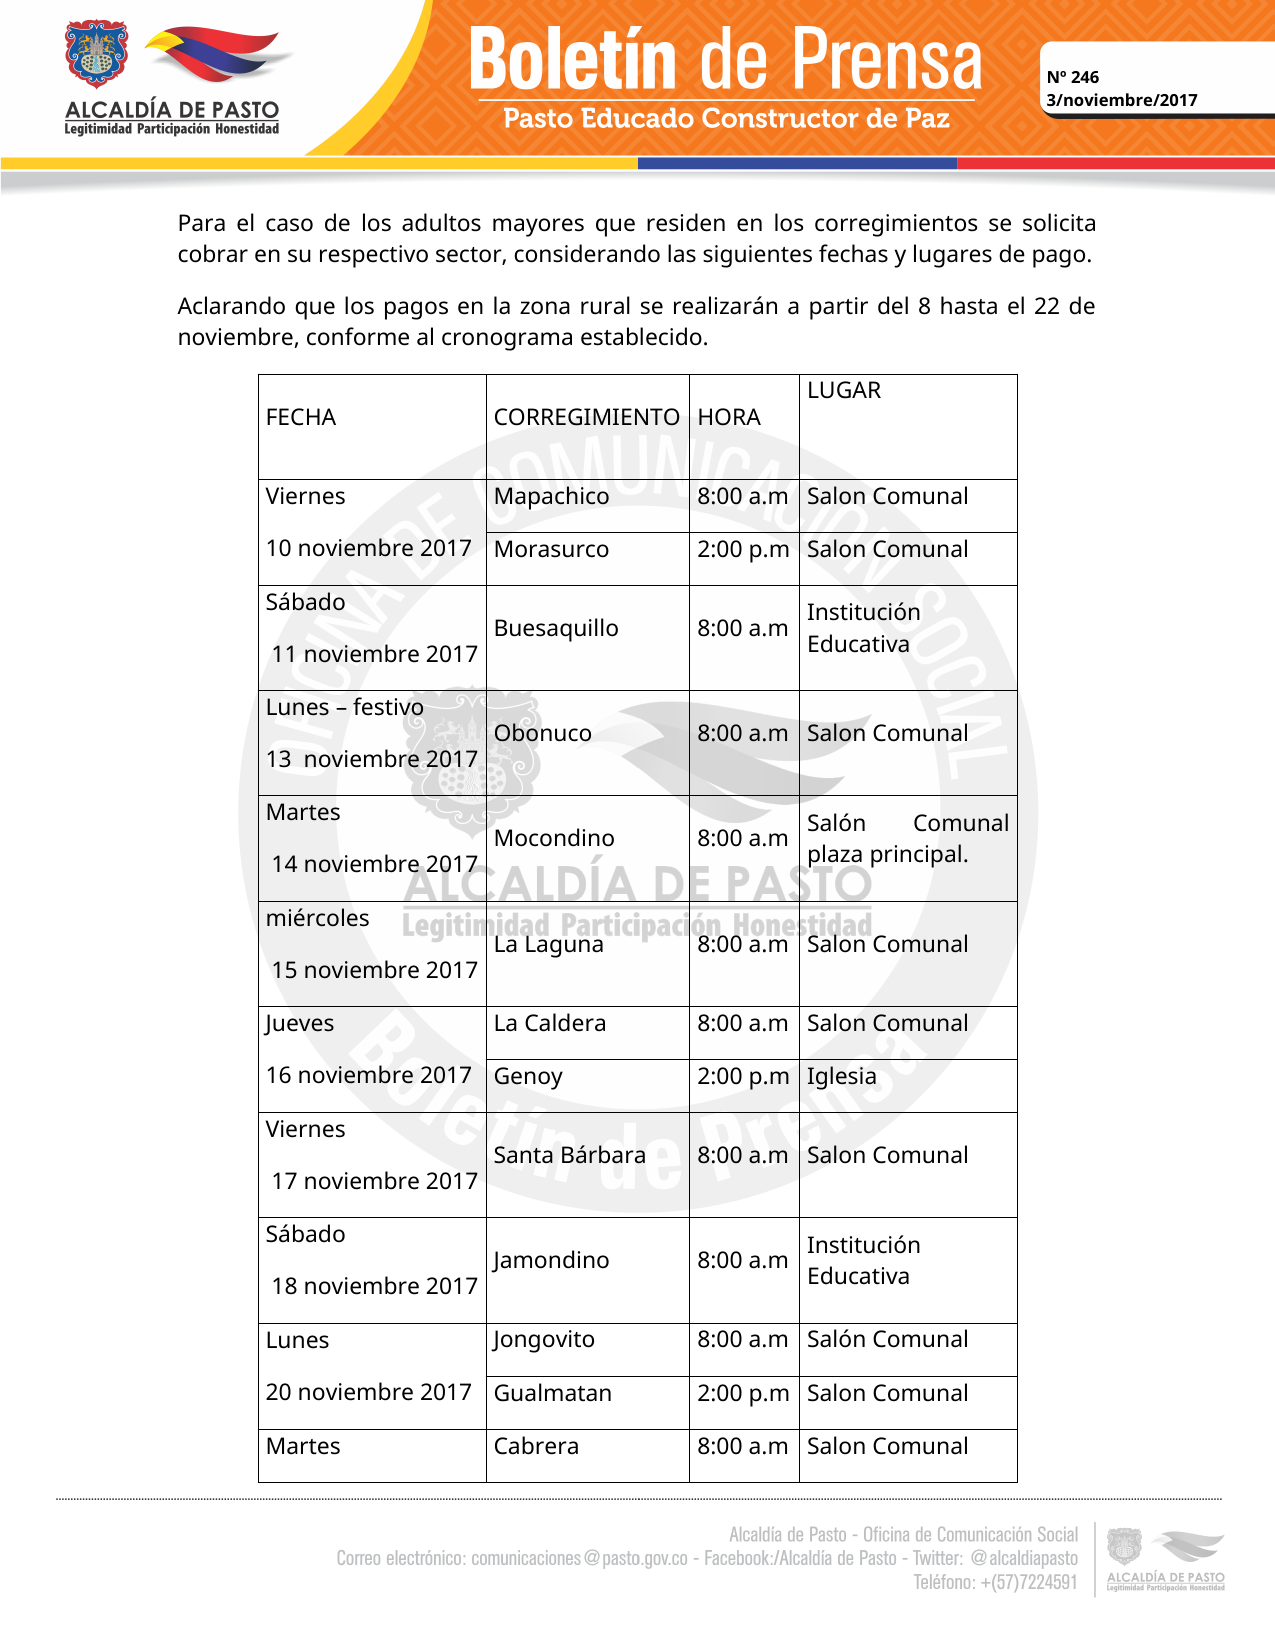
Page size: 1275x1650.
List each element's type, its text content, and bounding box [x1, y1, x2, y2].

table_cell Salon Comunal [800, 1430, 1017, 1482]
table_cell Viernes 10 noviembre 2017 [259, 480, 486, 585]
table_cell miércoles 15 noviembre 2017 [259, 902, 486, 1006]
table_cell 8:00 a.m [690, 1007, 799, 1059]
table_cell 2:00 p.m [690, 1377, 799, 1429]
table_cell Institución Educativa [800, 1218, 1017, 1322]
table_cell 8:00 a.m [690, 902, 799, 1006]
picture [0, 0, 1275, 1638]
table_cell 8:00 a.m [690, 586, 799, 690]
table_cell La Caldera [487, 1007, 689, 1059]
table_cell 2:00 p.m [690, 533, 799, 585]
table_cell Salón Comunal plaza principal. [800, 796, 1017, 901]
table_cell La Laguna [487, 902, 689, 1006]
table_cell Martes 14 noviembre 2017 [259, 796, 486, 901]
table_header LUGAR [800, 375, 1017, 479]
table_cell 8:00 a.m [690, 796, 799, 901]
table_cell Institución Educativa [800, 586, 1017, 690]
table_cell Morasurco [487, 533, 689, 585]
table_cell Genoy [487, 1060, 689, 1112]
table_cell Sábado 11 noviembre 2017 [259, 586, 486, 690]
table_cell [259, 1430, 486, 1482]
table_cell Obonuco [487, 691, 689, 795]
table_cell 8:00 a.m [690, 1113, 799, 1217]
table_cell Salon Comunal [800, 1377, 1017, 1429]
table_cell 8:00 a.m [690, 1324, 799, 1376]
table_cell Salón Comunal [800, 1324, 1017, 1376]
table_cell Jamondino [487, 1218, 689, 1322]
table_cell Iglesia [800, 1060, 1017, 1112]
table_cell Jongovito [487, 1324, 689, 1376]
table_header HORA [690, 375, 799, 479]
table_cell Viernes 17 noviembre 2017 [259, 1113, 486, 1217]
table_cell Salon Comunal [800, 1113, 1017, 1217]
table_cell Mocondino [487, 796, 689, 901]
table_header FECHA [259, 375, 486, 479]
table_cell Lunes – festivo 13 noviembre 2017 [259, 691, 486, 795]
table_cell 8:00 a.m [690, 691, 799, 795]
table_cell 8:00 a.m [690, 480, 799, 532]
table_cell 8:00 a.m [690, 1430, 799, 1482]
table_cell Jueves 16 noviembre 2017 [259, 1007, 486, 1112]
text Para el caso de los adultos mayores que residen en los corregimientos se solicita cobrar en su respectivo sector, considerando las siguientes fechas y lugares de pago. [177, 207, 1098, 269]
table_cell Lunes 20 noviembre 2017 [259, 1324, 486, 1429]
table_cell Salon Comunal [800, 480, 1017, 532]
table_cell Salon Comunal [800, 1007, 1017, 1059]
table_cell Buesaquillo [487, 586, 689, 690]
table_cell Salon Comunal [800, 691, 1017, 795]
table_cell Santa Bárbara [487, 1113, 689, 1217]
table_cell Sábado 18 noviembre 2017 [259, 1218, 486, 1322]
table_cell Mapachico [487, 480, 689, 532]
table_cell Salon Comunal [800, 902, 1017, 1006]
table_header CORREGIMIENTO [487, 375, 689, 479]
table_cell 2:00 p.m [690, 1060, 799, 1112]
table_cell Cabrera [487, 1430, 689, 1482]
table_cell Gualmatan [487, 1377, 689, 1429]
table_cell Salon Comunal [800, 533, 1017, 585]
table_cell 8:00 a.m [690, 1218, 799, 1322]
text Aclarando que los pagos en la zona rural se realizarán a partir del 8 hasta el 22 de noviembre, conforme al cronograma establecido. [177, 290, 1098, 353]
